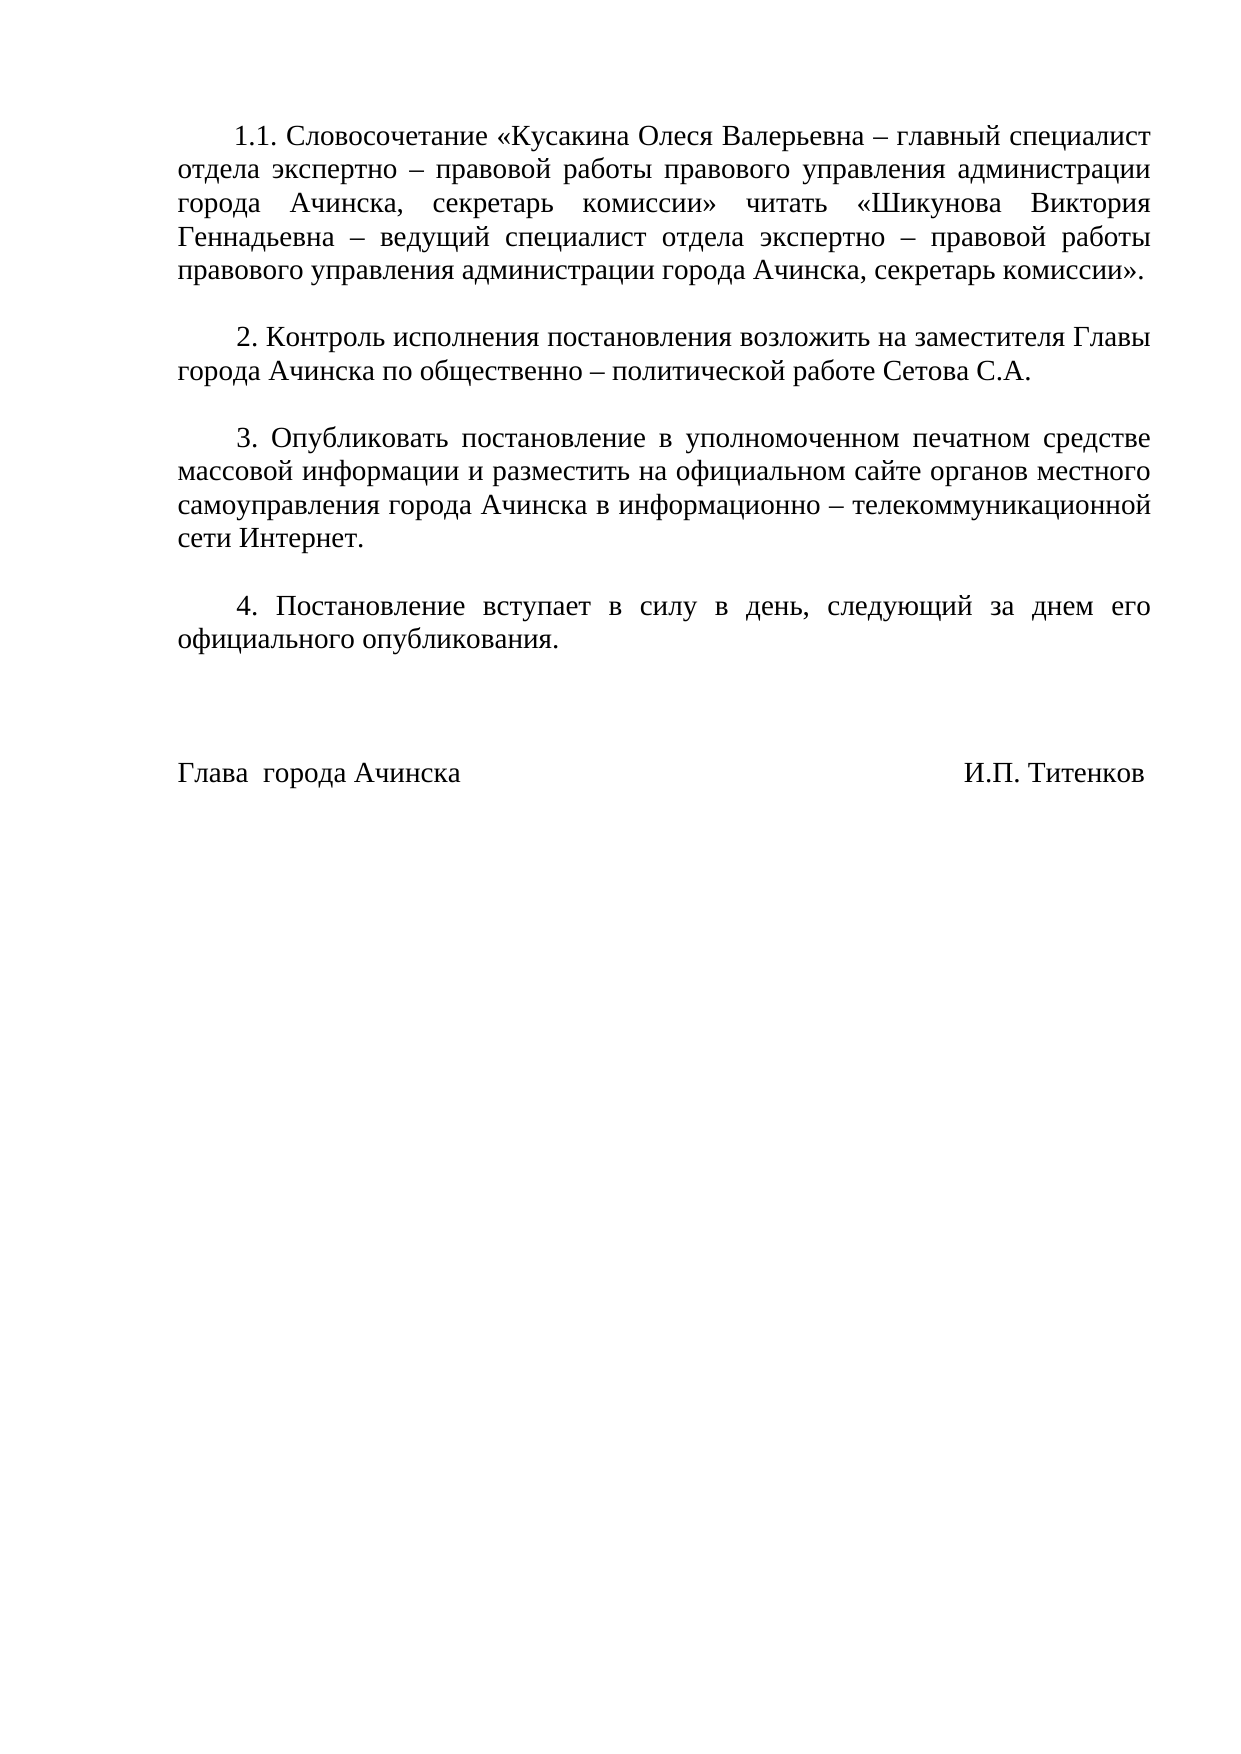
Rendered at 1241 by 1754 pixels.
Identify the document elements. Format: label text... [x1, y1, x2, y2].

text 4. Постановление вступает в силу в день, следующий за днем его официального опубликования. [177, 588, 1152, 655]
text 1.1. Словосочетание «Кусакина Олеся Валерьевна – главный специалист отдела экспертно – правовой работы правового управления администрации города Ачинска, секретарь комиссии» читать «Шикунова Виктория Геннадьевна – ведущий специалист отдела экспертно – правовой работы правового управления администрации города Ачинска, секретарь комиссии». [177, 118, 1152, 286]
text 3. Опубликовать постановление в уполномоченном печатном средстве массовой информации и разместить на официальном сайте органов местного самоуправления города Ачинска в информационно – телекоммуникационной сети Интернет. [177, 420, 1152, 554]
text Глава города Ачинска И.П. Титенков [177, 755, 1152, 789]
text 2. Контроль исполнения постановления возложить на заместителя Главы города Ачинска по общественно – политической работе Сетова С.А. [177, 319, 1152, 386]
